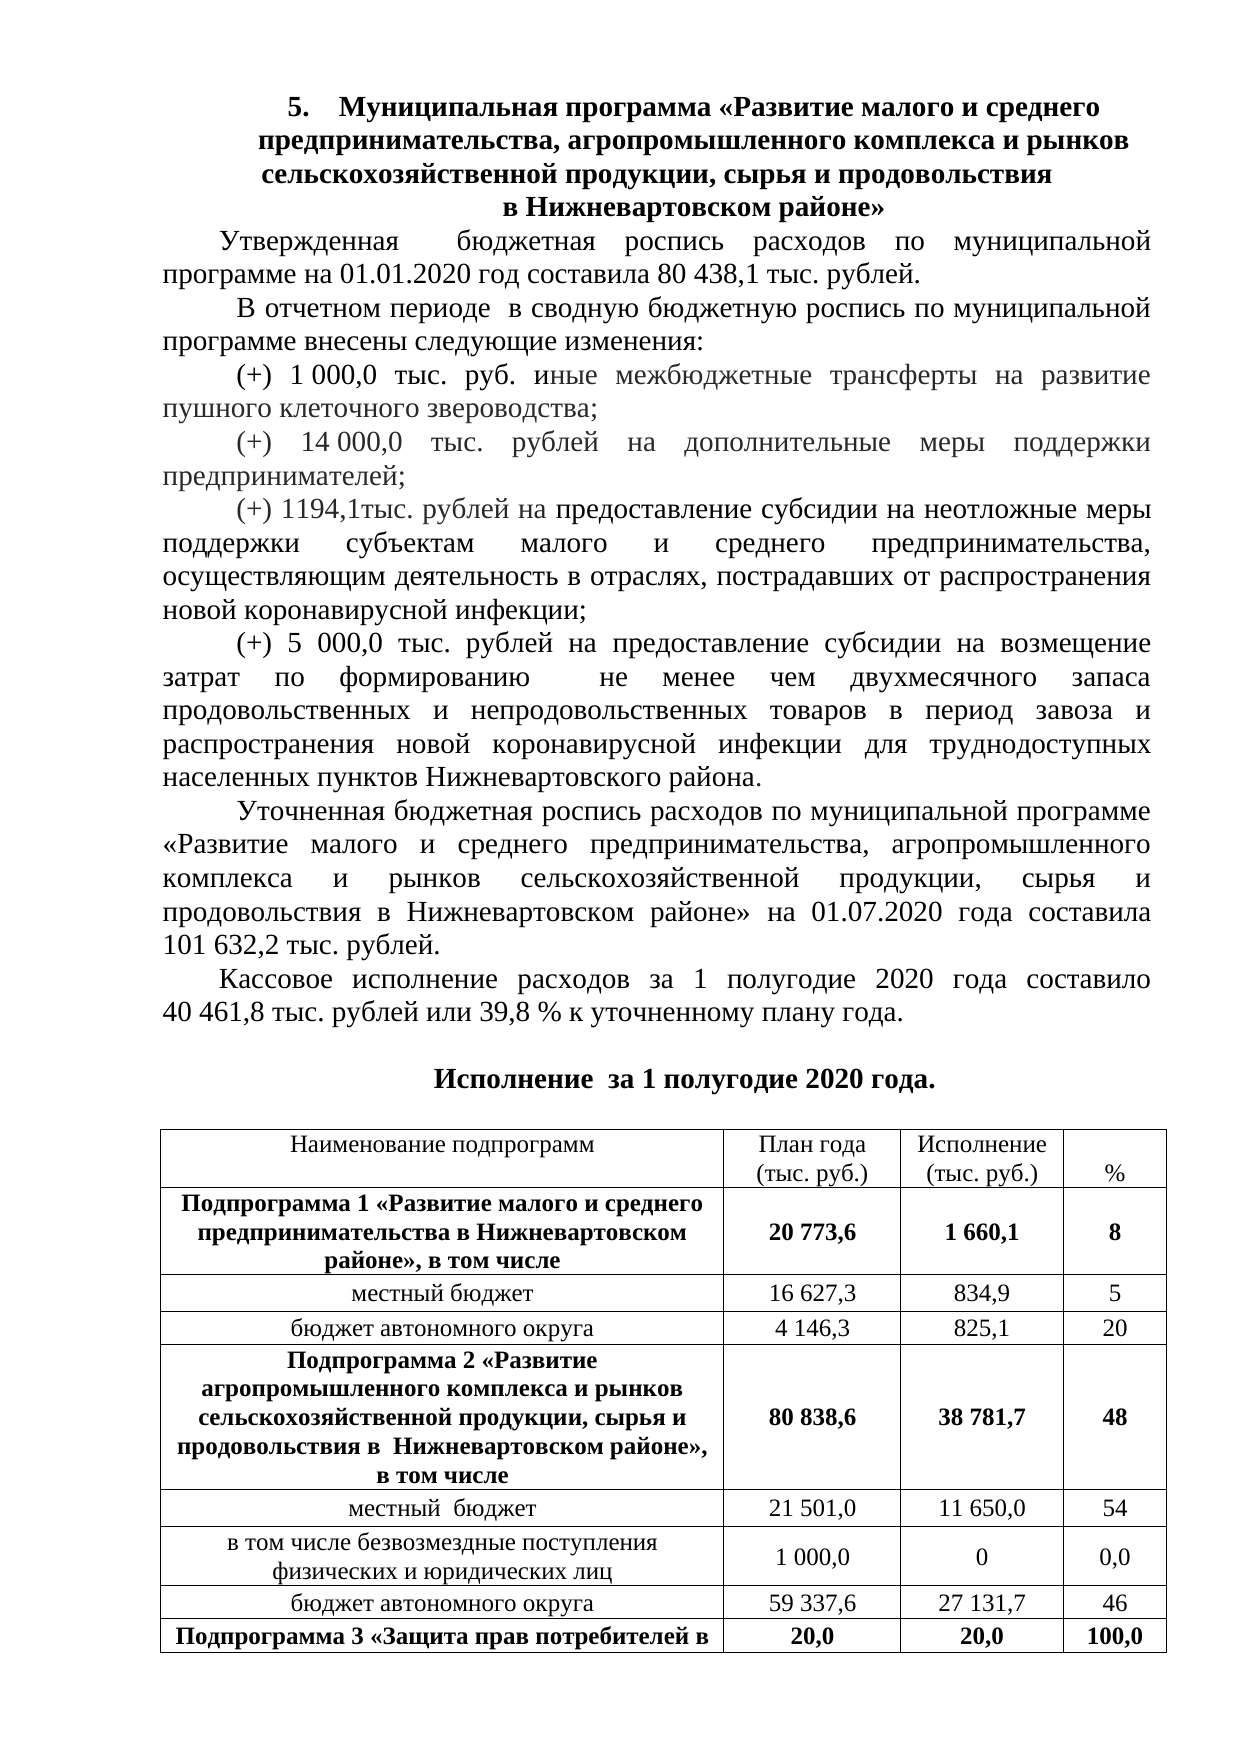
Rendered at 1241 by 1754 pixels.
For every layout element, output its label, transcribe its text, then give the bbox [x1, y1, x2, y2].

table_cell 100,0 [1064, 1619, 1166, 1652]
table_cell 20,0 [901, 1619, 1063, 1652]
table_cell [161, 1527, 723, 1585]
text В отчетном периоде в сводную бюджетную роспись по муниципальной программе внесены следующие изменения: [162, 290, 1152, 357]
table_cell 834,9 [901, 1275, 1063, 1311]
table_cell 46 [1064, 1586, 1166, 1618]
text (+) 1194,1тыс. рублей на предоставление субсидии на неотложные меры поддержки субъектам малого и среднего предпринимательства, осуществляющим деятельность в отраслях, пострадавших от распространения новой коронавирусной инфекции; [162, 491, 1152, 625]
table_cell 20 [1064, 1312, 1166, 1344]
table_header % [1064, 1130, 1166, 1187]
table_cell 54 [1064, 1490, 1166, 1526]
table_cell 5 [1064, 1275, 1166, 1311]
table_cell Подпрограмма 2 «Развитие агропромышленного комплекса и рынков сельскохозяйственной продукции, сырья и продовольствия в Нижневартовском районе», в том числе [161, 1345, 723, 1488]
table_cell Подпрограмма 1 «Развитие малого и среднего предпринимательства в Нижневартовском районе», в том числе [161, 1188, 723, 1274]
table_cell местный бюджет [161, 1275, 723, 1311]
table_cell 20 773,6 [724, 1188, 900, 1274]
table_cell 16 627,3 [724, 1275, 900, 1311]
table_cell 27 131,7 [901, 1586, 1063, 1618]
table_cell 825,1 [901, 1312, 1063, 1344]
table_cell 4 146,3 [724, 1312, 900, 1344]
table_header План года (тыс. руб.) [724, 1130, 900, 1187]
table_cell 48 [1064, 1345, 1166, 1488]
table_header Исполнение (тыс. руб.) [901, 1130, 1063, 1187]
table_cell 38 781,7 [901, 1345, 1063, 1488]
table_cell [161, 1619, 723, 1652]
text Кассовое исполнение расходов за 1 полугодие 2020 года составило 40 461,8 тыс. рублей или 39,8 % к уточненному плану года. [162, 961, 1152, 1028]
text предпринимательства, агропромышленного комплекса и рынков сельскохозяйственной продукции, сырья и продовольствия [162, 122, 1152, 189]
text (+) 14 000,0 тыс. рублей на дополнительные меры поддержки предпринимателей; [162, 424, 1152, 491]
text Уточненная бюджетная роспись расходов по муниципальной программе «Развитие малого и среднего предпринимательства, агропромышленного комплекса и рынков сельскохозяйственной продукции, сырья и продовольствия в Нижневартовском районе» на 01.07.2020 года составила 101 632,2 тыс. рублей. [162, 793, 1152, 961]
table_cell 8 [1064, 1188, 1166, 1274]
table_cell 59 337,6 [724, 1586, 900, 1618]
table_cell 21 501,0 [724, 1490, 900, 1526]
table_cell 0 [901, 1527, 1063, 1585]
table_cell 0,0 [1064, 1527, 1166, 1585]
text Исполнение за 1 полугодие 2020 года. [144, 1061, 1152, 1095]
text (+) 5 000,0 тыс. рублей на предоставление субсидии на возмещение затрат по формированию не менее чем двухмесячного запаса продовольственных и непродовольственных товаров в период завоза и распространения новой коронавирусной инфекции для труднодоступных населенных пунктов Нижневартовского района. [162, 625, 1152, 793]
text Утвержденная бюджетная роспись расходов по муниципальной программе на 01.01.2020 год составила 80 438,1 тыс. рублей. [162, 223, 1152, 290]
table_cell 20,0 [724, 1619, 900, 1652]
table_cell 80 838,6 [724, 1345, 900, 1488]
table_cell бюджет автономного округа [161, 1312, 723, 1344]
table_cell местный бюджет [161, 1490, 723, 1526]
table_cell бюджет автономного округа [161, 1586, 723, 1618]
table_cell 1 000,0 [724, 1527, 900, 1585]
table_cell 1 660,1 [901, 1188, 1063, 1274]
text 5. Муниципальная программа «Развитие малого и среднего [162, 89, 1152, 122]
text (+) 1 000,0 тыс. руб. иные межбюджетные трансферты на развитие пушного клеточного звероводства; [162, 357, 1152, 424]
table_header Наименование подпрограмм [161, 1130, 723, 1187]
text в Нижневартовском районе» [162, 189, 1152, 223]
table_cell 11 650,0 [901, 1490, 1063, 1526]
